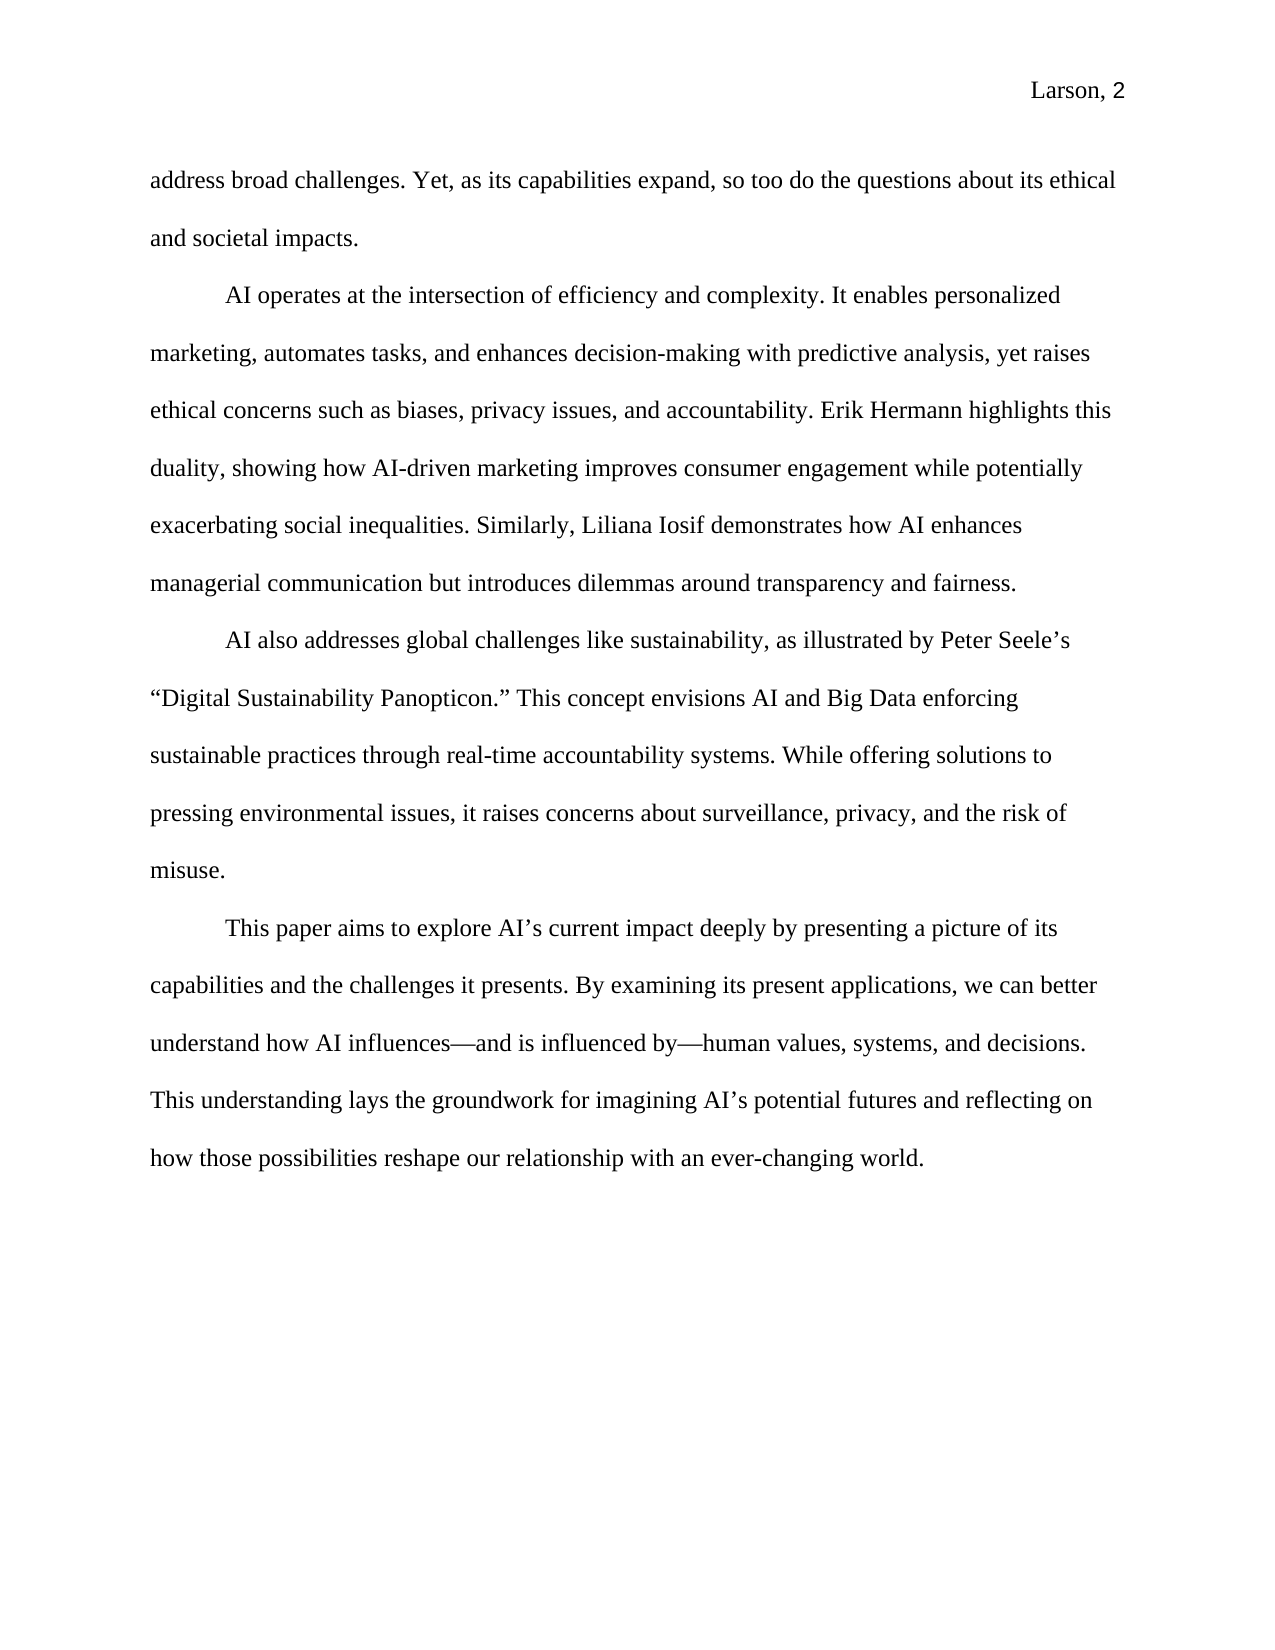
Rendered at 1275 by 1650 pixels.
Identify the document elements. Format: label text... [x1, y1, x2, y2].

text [150, 165, 1125, 252]
text AI operates at the intersection of efficiency and complexity. It enables personalized marketing, automates tasks, and enhances decision-making with predictive analysis, yet raises ethical concerns such as biases, privacy issues, and accountability. Erik Hermann highlights this duality, showing how AI-driven marketing improves consumer engagement while potentially exacerbating social inequalities. Similarly, Liliana Iosif demonstrates how AI enhances managerial communication but introduces dilemmas around transparency and fairness. [150, 280, 1125, 597]
text AI also addresses global challenges like sustainability, as illustrated by Peter Seele’s “Digital Sustainability Panopticon.” This concept envisions AI and Big Data enforcing sustainable practices through real-time accountability systems. While offering solutions to pressing environmental issues, it raises concerns about surveillance, privacy, and the risk of misuse. [150, 625, 1125, 884]
text This paper aims to explore AI’s current impact deeply by presenting a picture of its capabilities and the challenges it presents. By examining its present applications, we can better understand how AI influences—and is influenced by—human values, systems, and decisions. This understanding lays the groundwork for imagining AI’s potential futures and reflecting on how those possibilities reshape our relationship with an ever-changing world. [150, 913, 1125, 1172]
